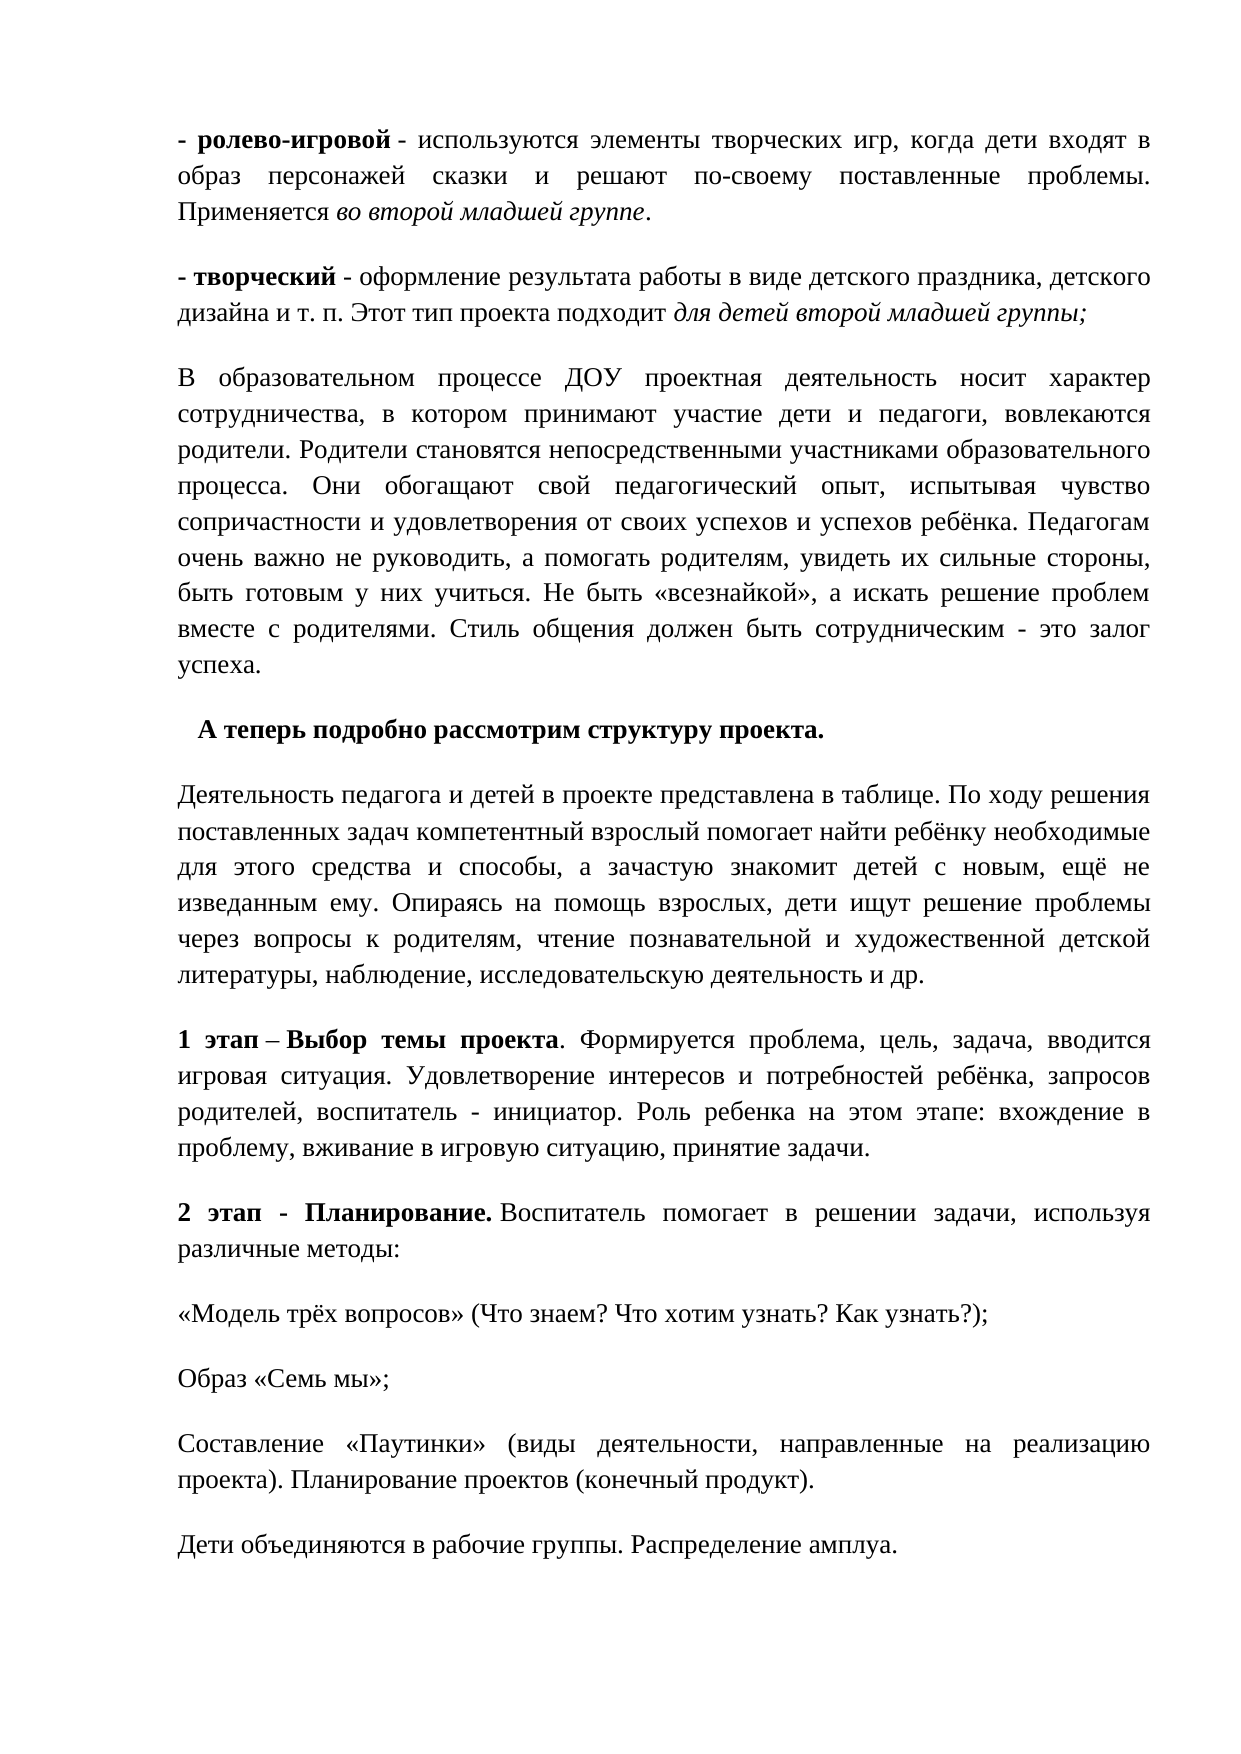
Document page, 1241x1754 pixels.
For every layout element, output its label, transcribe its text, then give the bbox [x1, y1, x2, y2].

text А теперь подробно рассмотрим структуру проекта. [177, 709, 1152, 745]
text «Модель трёх вопросов» (Что знаем? Что хотим узнать? Как узнать?); [177, 1293, 1152, 1328]
text Образ «Семь мы»; [177, 1358, 1152, 1394]
text Дети объединяются в рабочие группы. Распределение амплуа. [177, 1524, 1152, 1560]
text 2 этап - Планирование. Воспитатель помогает в решении задачи, используя различные методы: [177, 1192, 1152, 1263]
text - творческий - оформление результата работы в виде детского праздника, детского дизайна и т. п. Этот тип проекта подходит для детей второй младшей группы; [177, 255, 1152, 327]
text В образовательном процессе ДОУ проектная деятельность носит характер сотрудничества, в котором принимают участие дети и педагоги, вовлекаются родители. Родители становятся непосредственными участниками образовательного процесса. Они обогащают свой педагогический опыт, испытывая чувство сопричастности и удовлетворения от своих успехов и успехов ребёнка. Педагогам очень важно не руководить, а помогать родителям, увидеть их сильные стороны, быть готовым у них учиться. Не быть «всезнайкой», а искать решение проблем вместе с родителями. Стиль общения должен быть сотрудническим - это залог успеха. [177, 356, 1152, 679]
text 1 этап – Выбор темы проекта. Формируется проблема, цель, задача, вводится игровая ситуация. Удовлетворение интересов и потребностей ребёнка, запросов родителей, воспитатель - инициатор. Роль ребенка на этом этапе: вхождение в проблему, вживание в игровую ситуацию, принятие задачи. [177, 1019, 1152, 1162]
text Деятельность педагога и детей в проекте представлена в таблице. По ходу решения поставленных задач компетентный взрослый помогает найти ребёнку необходимые для этого средства и способы, а зачастую знакомит детей с новым, ещё не изведанным ему. Опираясь на помощь взрослых, дети ищут решение проблемы через вопросы к родителям, чтение познавательной и художественной детской литературы, наблюдение, исследовательскую деятельность и др. [177, 774, 1152, 989]
text - ролево-игровой - используются элементы творческих игр, когда дети входят в образ персонажей сказки и решают по-своему поставленные проблемы. Применяется во второй младшей группе. [177, 118, 1152, 226]
text Составление «Паутинки» (виды деятельности, направленные на реализацию проекта). Планирование проектов (конечный продукт). [177, 1423, 1152, 1495]
